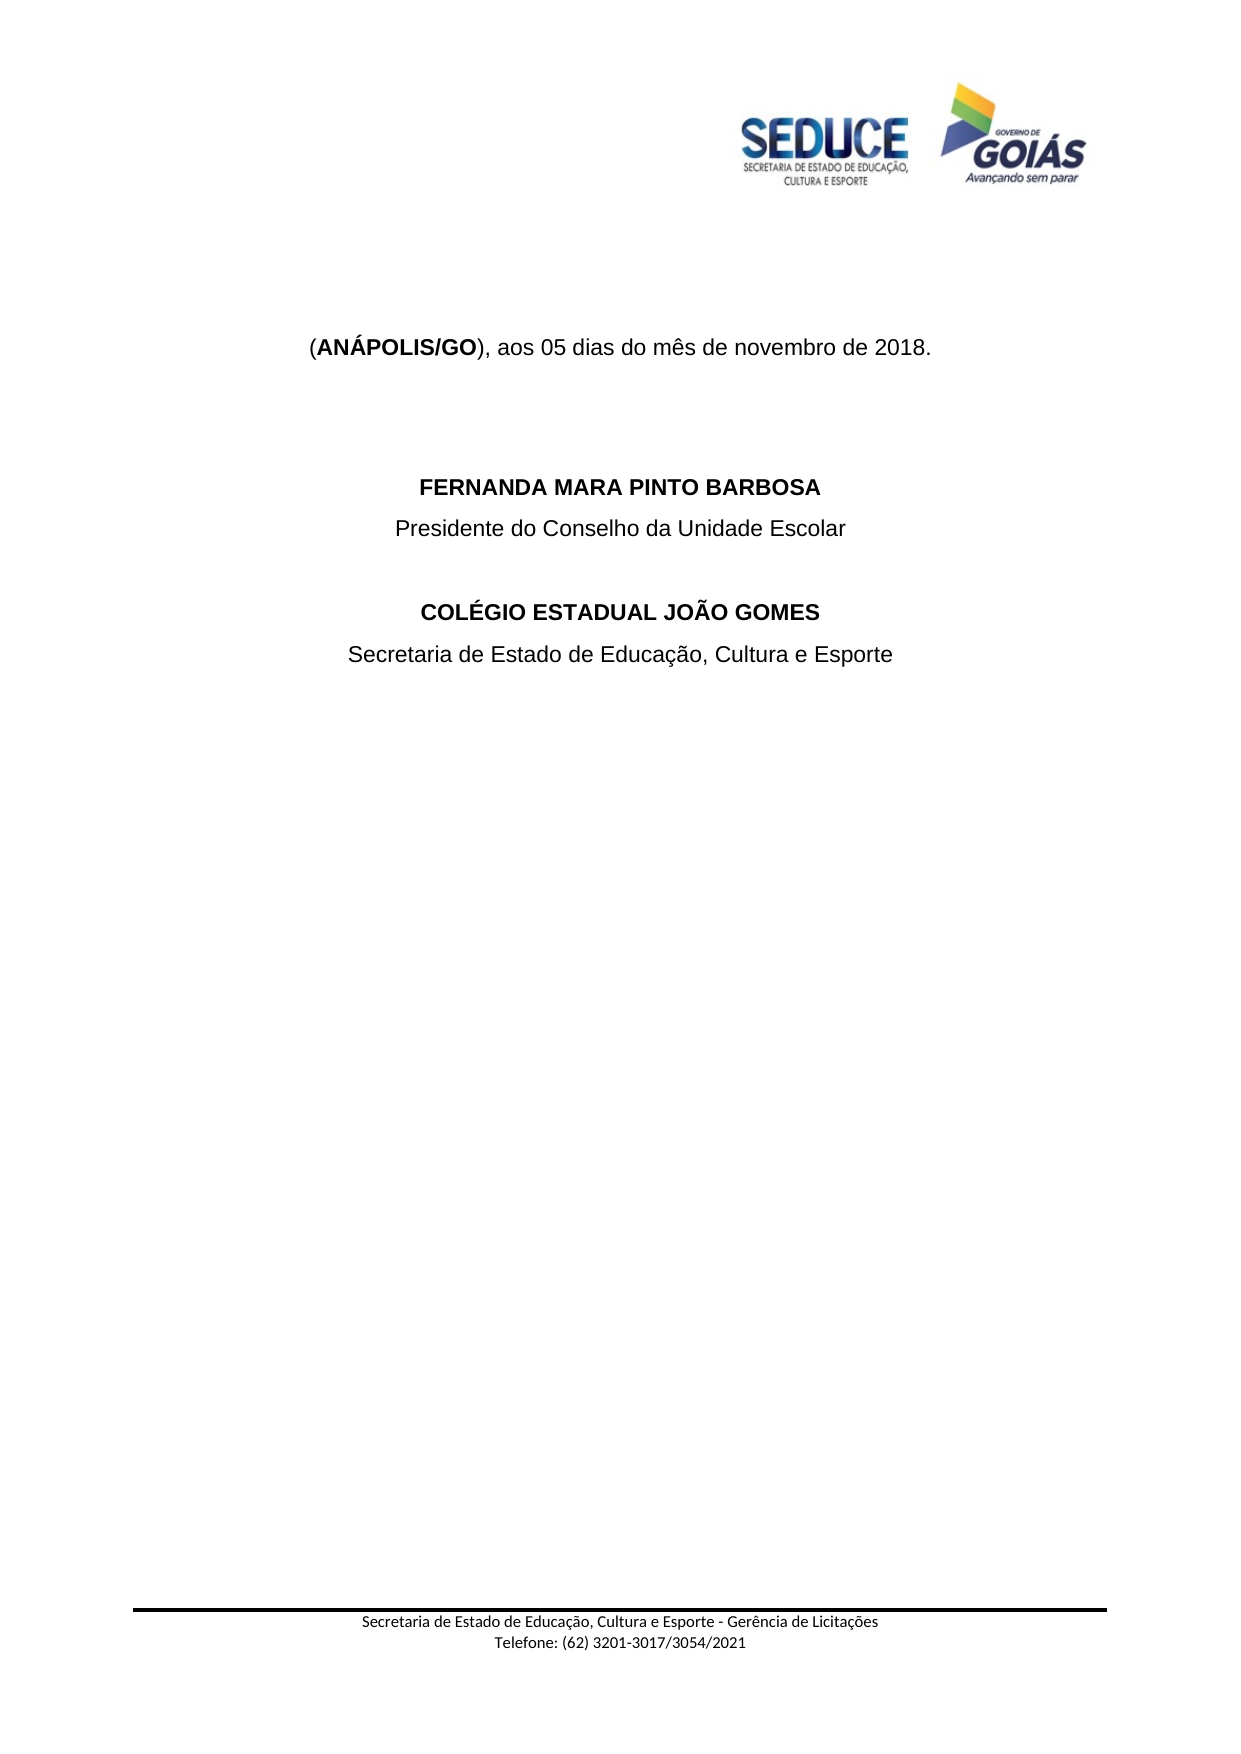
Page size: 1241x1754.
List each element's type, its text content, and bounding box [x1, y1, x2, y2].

text Presidente do Conselho da Unidade Escolar [133, 515, 1107, 542]
picture [726, 73, 1108, 216]
text FERNANDA MARA PINTO BARBOSA [133, 473, 1107, 500]
text Secretaria de Estado de Educação, Cultura e Esporte [133, 641, 1107, 668]
text COLÉGIO ESTADUAL JOÃO GOMES [133, 599, 1107, 626]
text (ANÁPOLIS/GO), aos 05 dias do mês de novembro de 2018. [133, 334, 1107, 361]
